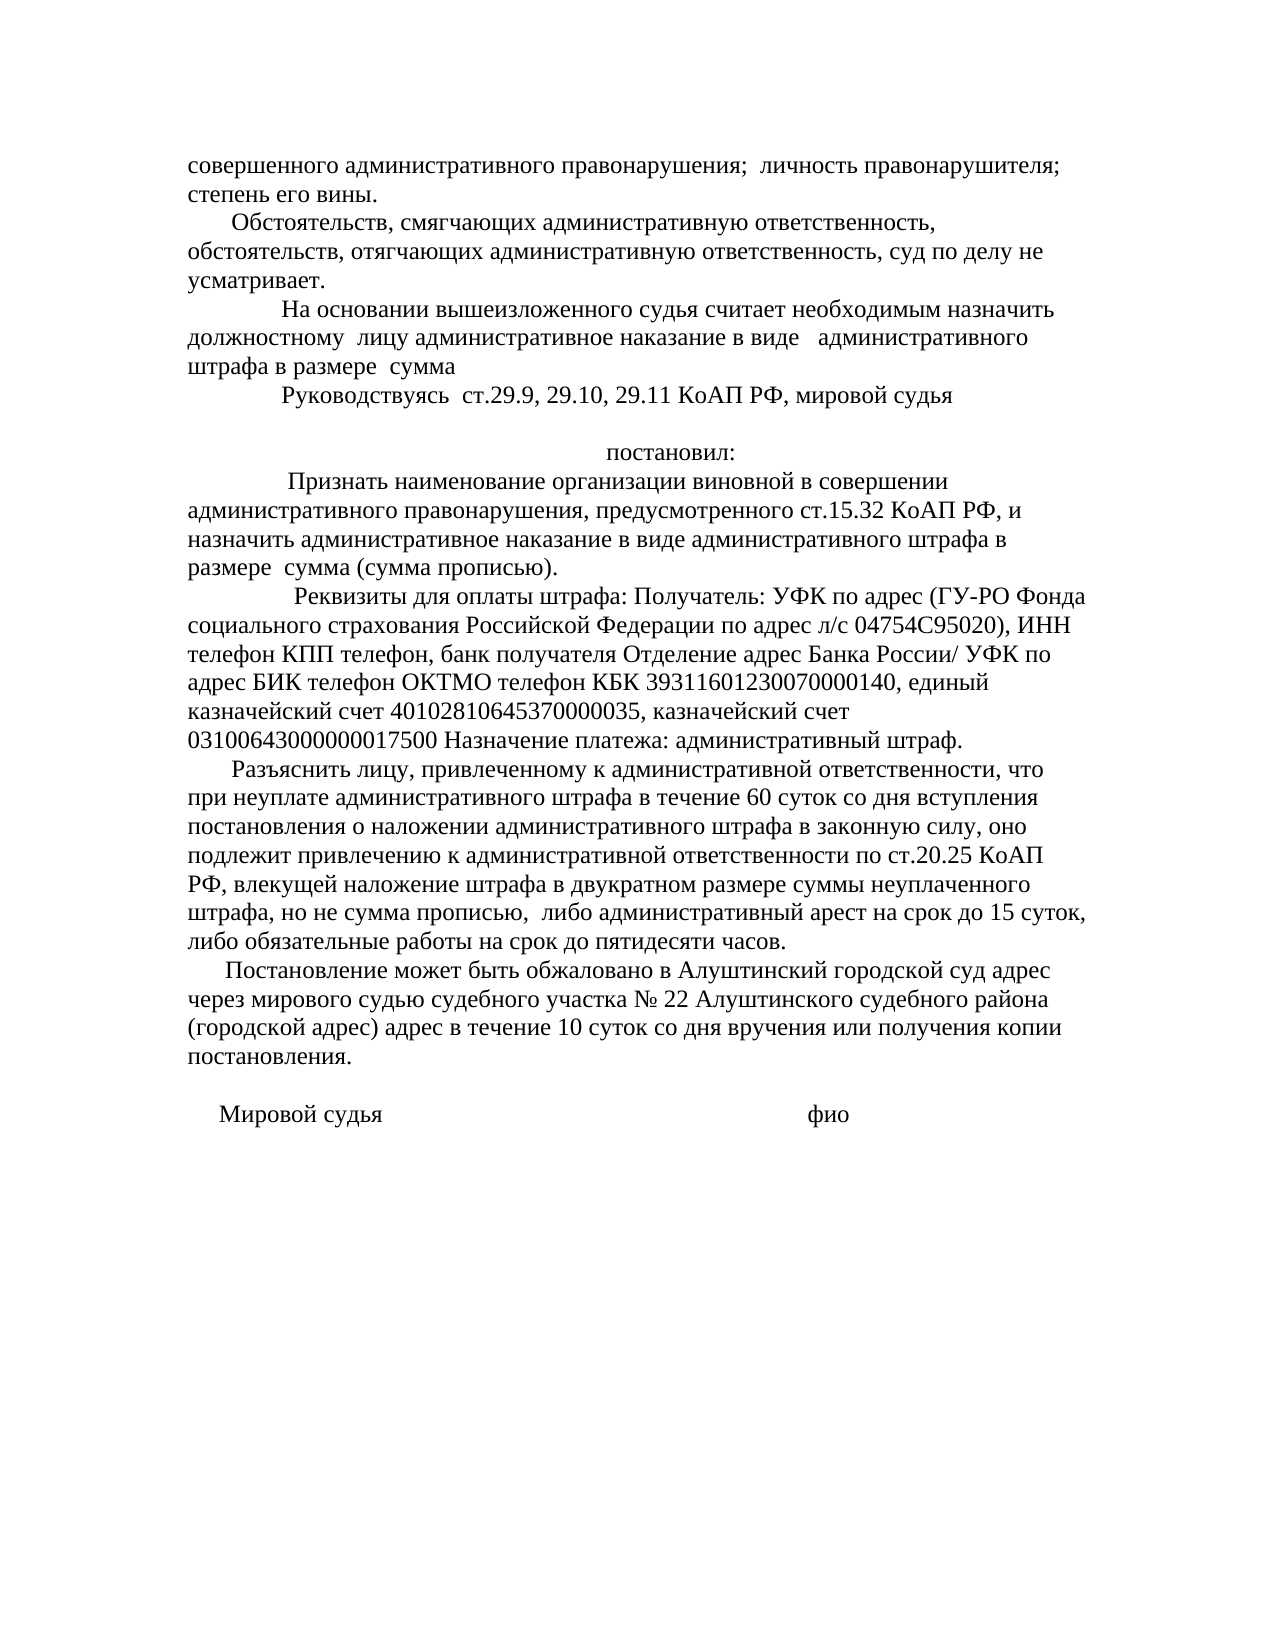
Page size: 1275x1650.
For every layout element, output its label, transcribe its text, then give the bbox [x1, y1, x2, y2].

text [187, 150, 1087, 207]
text Постановление может быть обжаловано в Алуштинский городской суд адрес через мирового судью судебного участка № 22 Алуштинского судебного района (городской адрес) адрес в течение 10 суток со дня вручения или получения копии постановления. [187, 955, 1087, 1070]
text Признать наименование организации виновной в совершении административного правонарушения, предусмотренного ст.15.32 КоАП РФ, и назначить административное наказание в виде административного штрафа в размере сумма (сумма прописью). [187, 466, 1087, 581]
text Реквизиты для оплаты штрафа: Получатель: УФК по адрес (ГУ-РО Фонда социального страхования Российской Федерации по адрес л/с 04754С95020), ИНН телефон КПП телефон, банк получателя Отделение адрес Банка России/ УФК по адрес БИК телефон ОКТМО телефон КБК 39311601230070000140, единый казначейский счет 40102810645370000035, казначейский счет 03100643000000017500 Назначение платежа: административный штраф. [187, 581, 1087, 754]
text Руководствуясь ст.29.9, 29.10, 29.11 КоАП РФ, мировой судья [187, 380, 1087, 409]
text постановил: [187, 437, 1087, 466]
text Мировой судья фио [187, 1099, 1087, 1127]
text Обстоятельств, смягчающих административную ответственность, обстоятельств, отягчающих административную ответственность, суд по делу не усматривает. [187, 207, 1087, 294]
text Разъяснить лицу, привлеченному к административной ответственности, что при неуплате административного штрафа в течение 60 суток со дня вступления постановления о наложении административного штрафа в законную силу, оно подлежит привлечению к административной ответственности по ст.20.25 КоАП РФ, влекущей наложение штрафа в двукратном размере суммы неуплаченного штрафа, но не сумма прописью, либо административный арест на срок до 15 суток, либо обязательные работы на срок до пятидесяти часов. [187, 754, 1087, 955]
text На основании вышеизложенного судья считает необходимым назначить должностному лицу административное наказание в виде административного штрафа в размере сумма [187, 294, 1087, 380]
